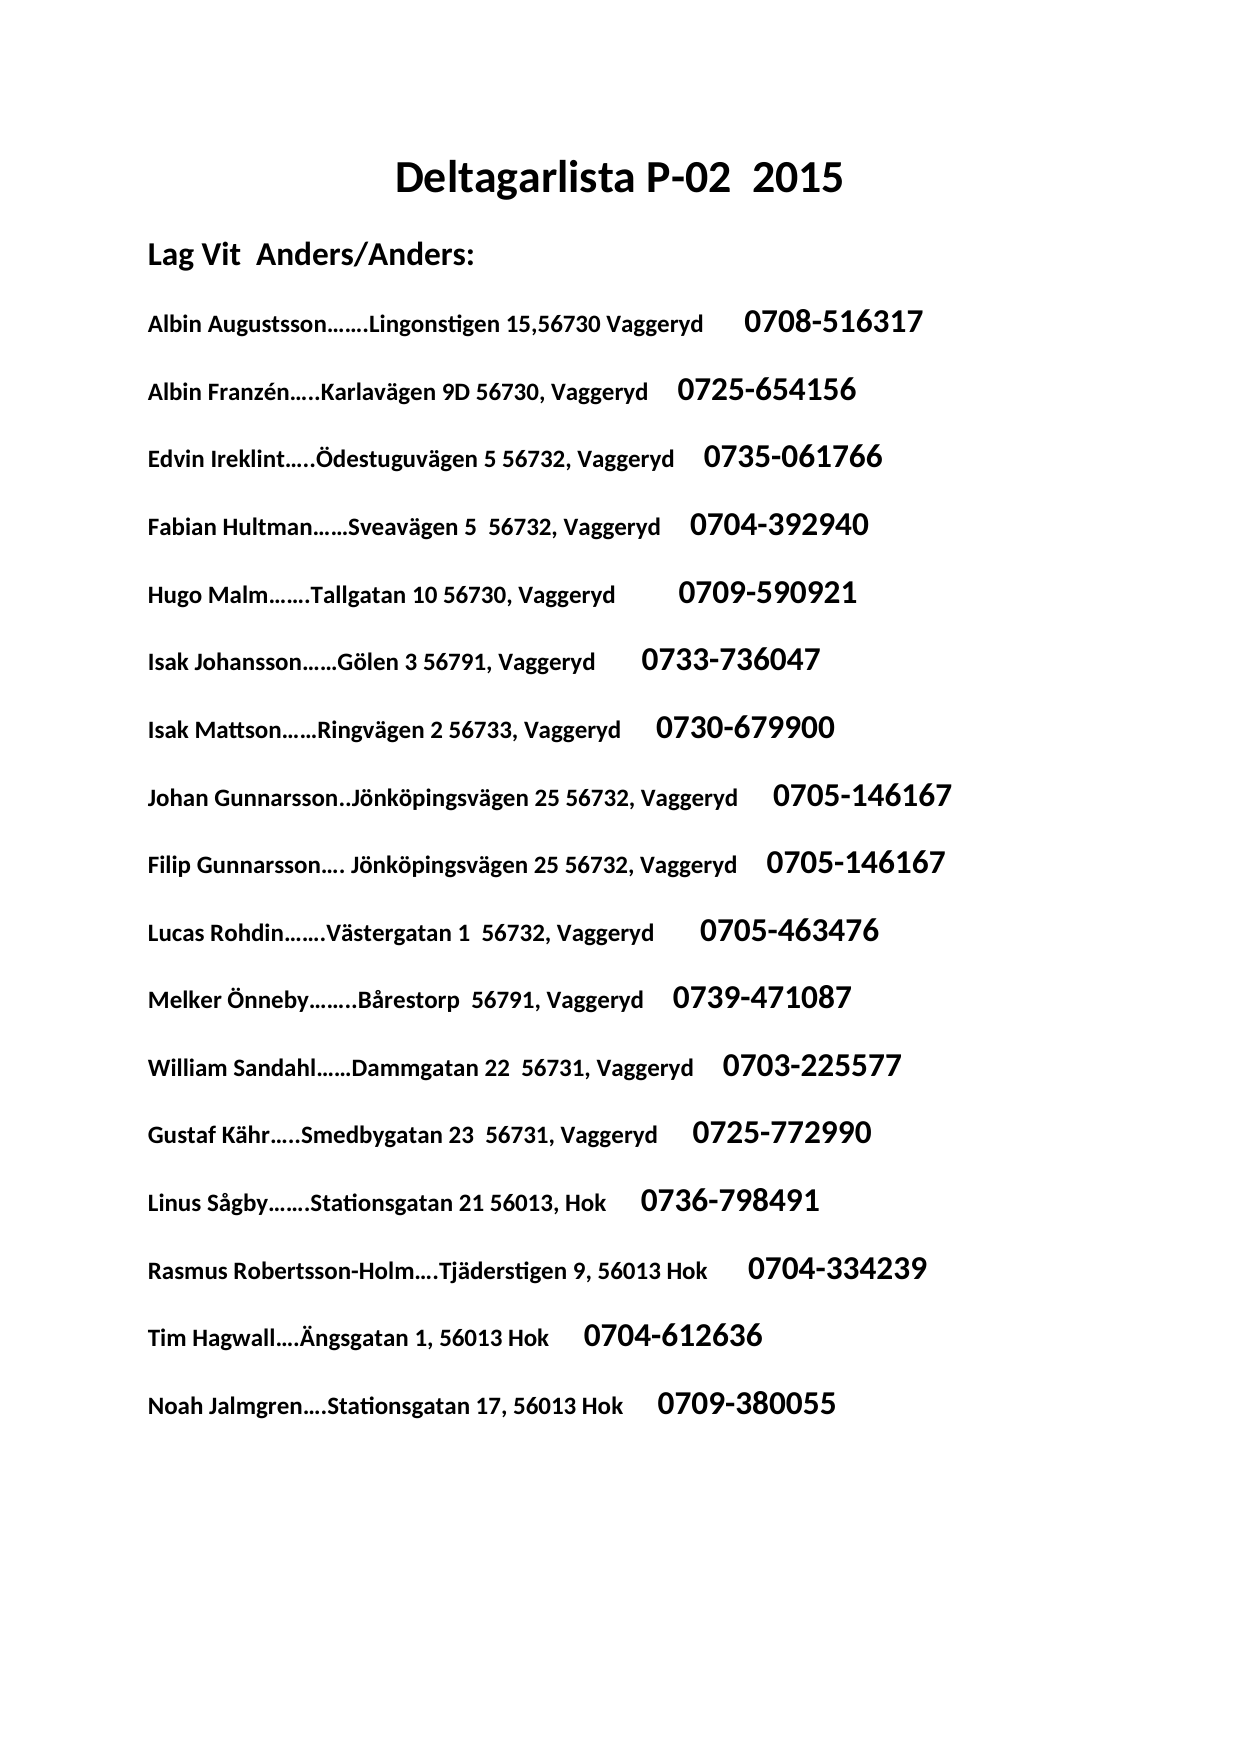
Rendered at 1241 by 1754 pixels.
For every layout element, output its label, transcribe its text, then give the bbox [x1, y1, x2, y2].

text Tim Hagwall….Ängsgatan 1, 56013 Hok 0704-612636 [148, 1314, 1093, 1355]
text Lucas Rohdin…….Västergatan 1 56732, Vaggeryd 0705-463476 [148, 909, 1093, 949]
text Edvin Ireklint…..Ödestuguvägen 5 56732, Vaggeryd 0735-061766 [148, 436, 1093, 476]
text Deltagarlista P-02 2015 [148, 148, 1093, 203]
text Hugo Malm…….Tallgatan 10 56730, Vaggeryd 0709-590921 [148, 571, 1093, 611]
text Albin Augustsson…….Lingonstigen 15,56730 Vaggeryd 0708-516317 [148, 300, 1093, 341]
text Isak Johansson……Gölen 3 56791, Vaggeryd 0733-736047 [148, 638, 1093, 679]
text Albin Franzén…..Karlavägen 9D 56730, Vaggeryd 0725-654156 [148, 368, 1093, 409]
text Isak Mattson……Ringvägen 2 56733, Vaggeryd 0730-679900 [148, 706, 1093, 747]
text Filip Gunnarsson…. Jönköpingsvägen 25 56732, Vaggeryd 0705-146167 [148, 841, 1093, 882]
text Fabian Hultman……Sveavägen 5 56732, Vaggeryd 0704-392940 [148, 503, 1093, 544]
text Lag Vit Anders/Anders: [148, 233, 1093, 273]
text Melker Önneby……..Bårestorp 56791, Vaggeryd 0739-471087 [148, 976, 1093, 1017]
text Johan Gunnarsson..Jönköpingsvägen 25 56732, Vaggeryd 0705-146167 [148, 773, 1093, 814]
text Noah Jalmgren….Stationsgatan 17, 56013 Hok 0709-380055 [148, 1382, 1093, 1423]
text Rasmus Robertsson-Holm….Tjäderstigen 9, 56013 Hok 0704-334239 [148, 1247, 1093, 1287]
text William Sandahl……Dammgatan 22 56731, Vaggeryd 0703-225577 [148, 1044, 1093, 1085]
text Linus Sågby…….Stationsgatan 21 56013, Hok 0736-798491 [148, 1179, 1093, 1220]
text Gustaf Kähr…..Smedbygatan 23 56731, Vaggeryd 0725-772990 [148, 1112, 1093, 1152]
